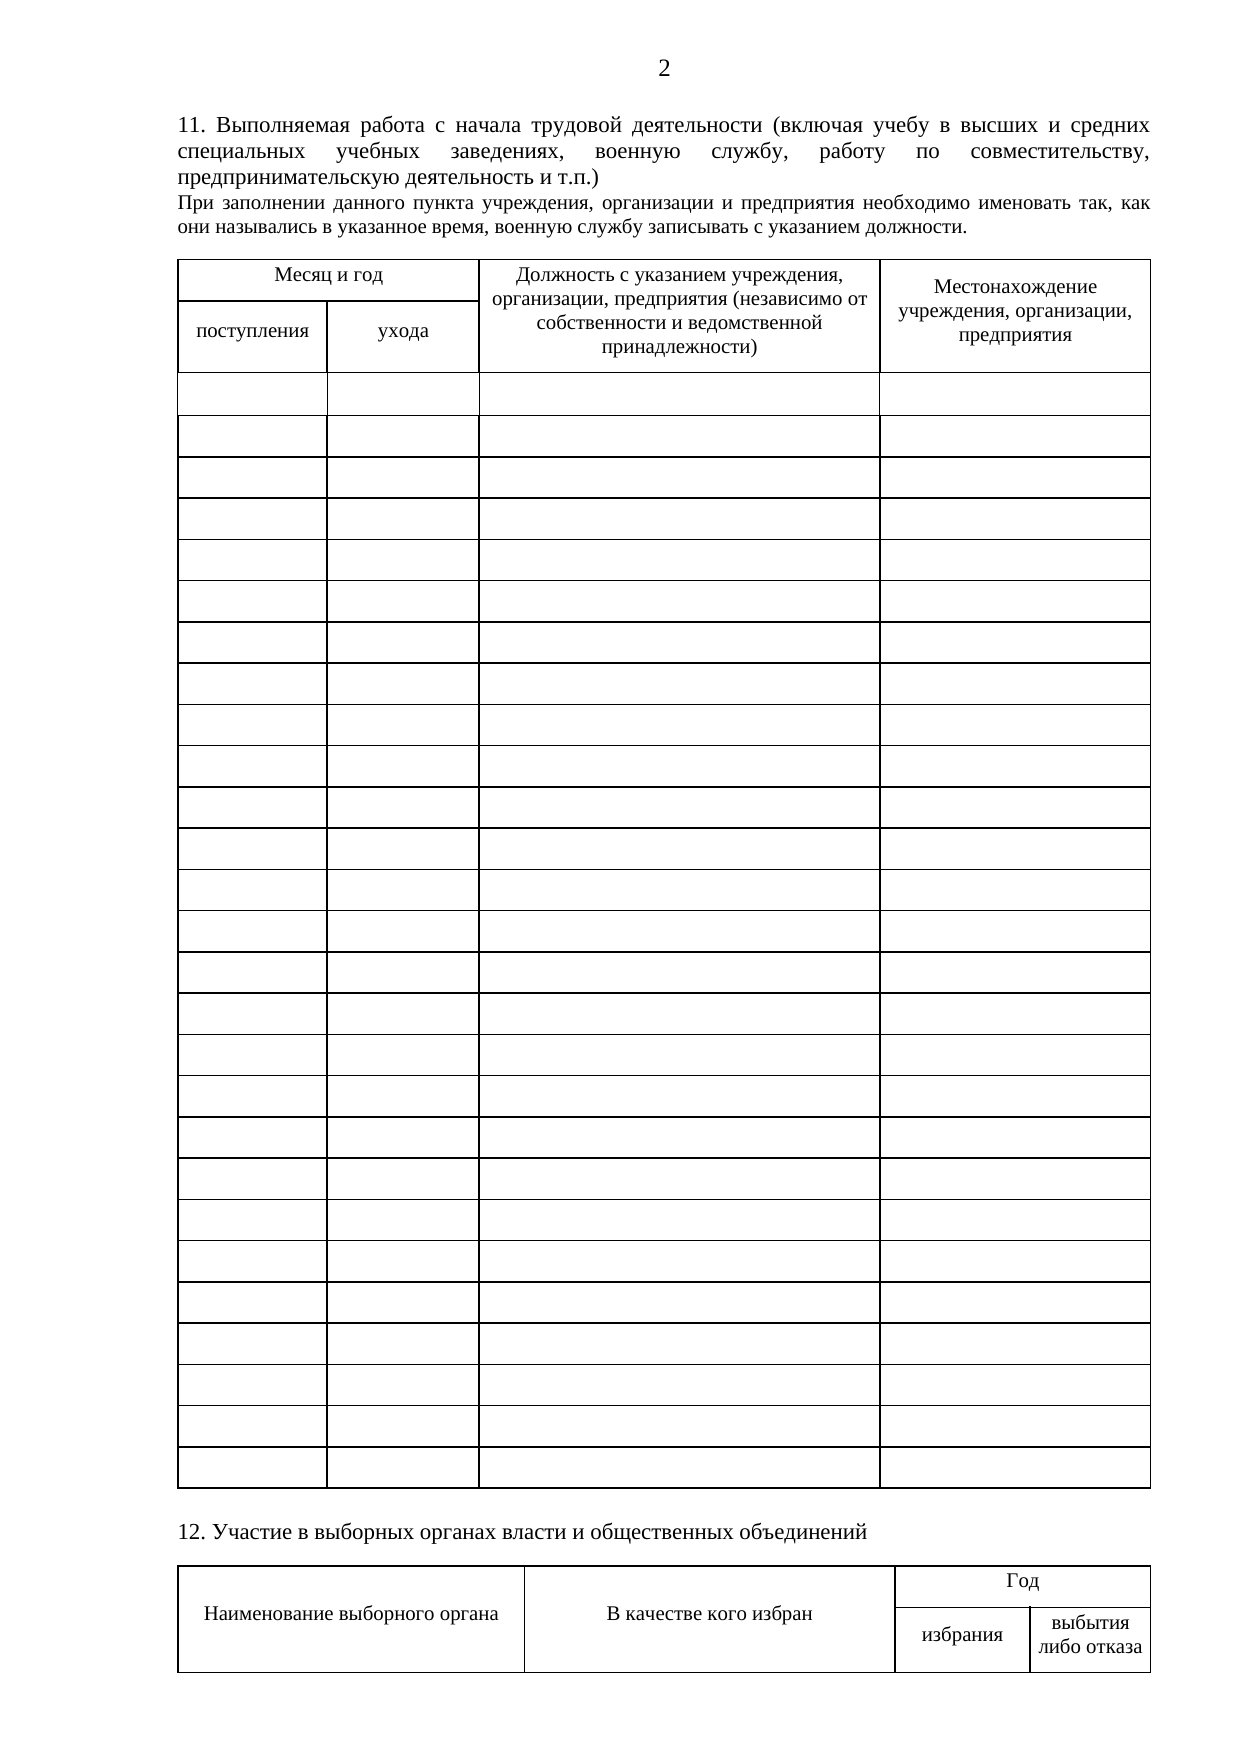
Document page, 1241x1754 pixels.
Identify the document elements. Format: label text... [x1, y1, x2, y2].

table_cell [881, 458, 1150, 497]
table_header Местонахождение учреждения, организации, предприятия [881, 260, 1150, 372]
table_cell [328, 1035, 478, 1075]
table_cell [328, 953, 478, 992]
table_cell [328, 1200, 478, 1240]
table_cell [881, 994, 1150, 1033]
table_cell [480, 788, 879, 827]
table_cell [480, 499, 879, 538]
table_cell [328, 829, 478, 868]
table_cell [179, 911, 326, 951]
table_cell [179, 1035, 326, 1075]
table_cell [881, 1365, 1150, 1405]
table_cell [881, 705, 1150, 745]
table_cell [881, 1241, 1150, 1281]
table_cell [480, 373, 879, 415]
table_cell [179, 1159, 326, 1198]
table_cell [480, 1159, 879, 1198]
table_cell [179, 953, 326, 992]
table_cell [480, 581, 879, 621]
table_cell [881, 581, 1150, 621]
table_cell [328, 1118, 478, 1157]
table_cell [480, 416, 879, 456]
text При заполнении данного пункта учреждения, организации и предприятия необходимо именовать так, как они назывались в указанное время, военную службу записывать с указанием должности. [177, 190, 1152, 238]
table_cell [881, 664, 1150, 703]
table_cell [480, 540, 879, 580]
table_cell избрания [896, 1608, 1029, 1672]
table_cell [179, 1365, 326, 1405]
table_cell [328, 1448, 478, 1487]
table_cell [480, 870, 879, 910]
table_cell [328, 458, 478, 497]
table_cell [480, 1365, 879, 1405]
table_cell [179, 870, 326, 910]
table_cell [328, 1241, 478, 1281]
table_cell [480, 1406, 879, 1446]
table_cell [328, 623, 478, 662]
table_cell [480, 1324, 879, 1363]
table_cell [328, 373, 479, 415]
table_cell [179, 1283, 326, 1322]
table_cell [881, 416, 1150, 456]
table_cell [179, 705, 326, 745]
table_cell [328, 788, 478, 827]
table_cell [881, 829, 1150, 868]
table_cell [179, 1118, 326, 1157]
table_cell [480, 623, 879, 662]
table_cell [178, 373, 327, 415]
table_cell [480, 1200, 879, 1240]
table_cell [881, 1448, 1150, 1487]
text 11. Выполняемая работа с начала трудовой деятельности (включая учебу в высших и средних специальных учебных заведениях, военную службу, работу по совместительству, предпринимательскую деятельность и т.п.) [177, 111, 1152, 190]
table_cell [179, 581, 326, 621]
table_cell [179, 540, 326, 580]
table_cell [480, 1241, 879, 1281]
table_cell [480, 746, 879, 786]
table_header Месяц и год [179, 260, 478, 300]
table_cell [179, 1406, 326, 1446]
table_cell [881, 788, 1150, 827]
table_cell [328, 1406, 478, 1446]
table_cell [480, 1035, 879, 1075]
table_cell [480, 1118, 879, 1157]
table_header Должность с указанием учреждения, организации, предприятия (независимо от собственности и ведомственной принадлежности) [480, 260, 879, 372]
table_cell [881, 953, 1150, 992]
table_cell [480, 705, 879, 745]
table_cell [179, 788, 326, 827]
table_cell [179, 664, 326, 703]
table_cell [179, 1448, 326, 1487]
table_cell [881, 1076, 1150, 1116]
table_header Наименование выборного органа [179, 1567, 524, 1672]
table_cell ухода [328, 302, 478, 372]
table_cell [179, 1241, 326, 1281]
table_cell [328, 1159, 478, 1198]
table_cell [328, 1283, 478, 1322]
table_cell [328, 1365, 478, 1405]
table_header В качестве кого избран [525, 1567, 894, 1672]
table_cell [328, 870, 478, 910]
table_cell [328, 540, 478, 580]
table_cell поступления [179, 302, 326, 372]
table_cell [328, 994, 478, 1033]
table_cell [880, 373, 1150, 415]
table_cell [480, 829, 879, 868]
table_cell [328, 499, 478, 538]
table_cell [328, 664, 478, 703]
table_cell [179, 829, 326, 868]
table_cell [480, 911, 879, 951]
table_cell [179, 499, 326, 538]
text 12. Участие в выборных органах власти и общественных объединений [177, 1518, 1152, 1544]
table_cell [179, 458, 326, 497]
table_cell [480, 994, 879, 1033]
table_cell [328, 746, 478, 786]
table_cell [881, 540, 1150, 580]
table_cell [881, 746, 1150, 786]
table_cell [881, 499, 1150, 538]
table_cell [179, 1324, 326, 1363]
table_cell [881, 1283, 1150, 1322]
table_cell [328, 581, 478, 621]
table_cell [881, 1406, 1150, 1446]
table_cell [179, 1076, 326, 1116]
table_cell выбытия либо отказа [1031, 1608, 1150, 1672]
table_cell [480, 1448, 879, 1487]
table_cell [328, 416, 478, 456]
table_cell [881, 1324, 1150, 1363]
table_cell [480, 458, 879, 497]
table_cell [179, 746, 326, 786]
table_cell [328, 1076, 478, 1116]
table_cell [881, 1035, 1150, 1075]
table_cell [881, 911, 1150, 951]
table_cell [881, 1159, 1150, 1198]
table_cell [480, 1283, 879, 1322]
table_cell [881, 1118, 1150, 1157]
table_cell [179, 623, 326, 662]
table_cell [179, 416, 326, 456]
table_cell [179, 1200, 326, 1240]
table_cell [881, 1200, 1150, 1240]
table_cell [179, 994, 326, 1033]
table_cell [480, 953, 879, 992]
table_cell [881, 623, 1150, 662]
table_cell [328, 1324, 478, 1363]
table_cell [328, 705, 478, 745]
table_cell [480, 1076, 879, 1116]
table_cell [881, 870, 1150, 910]
table_header Год [896, 1567, 1150, 1606]
table_cell [480, 664, 879, 703]
table_cell [328, 911, 478, 951]
